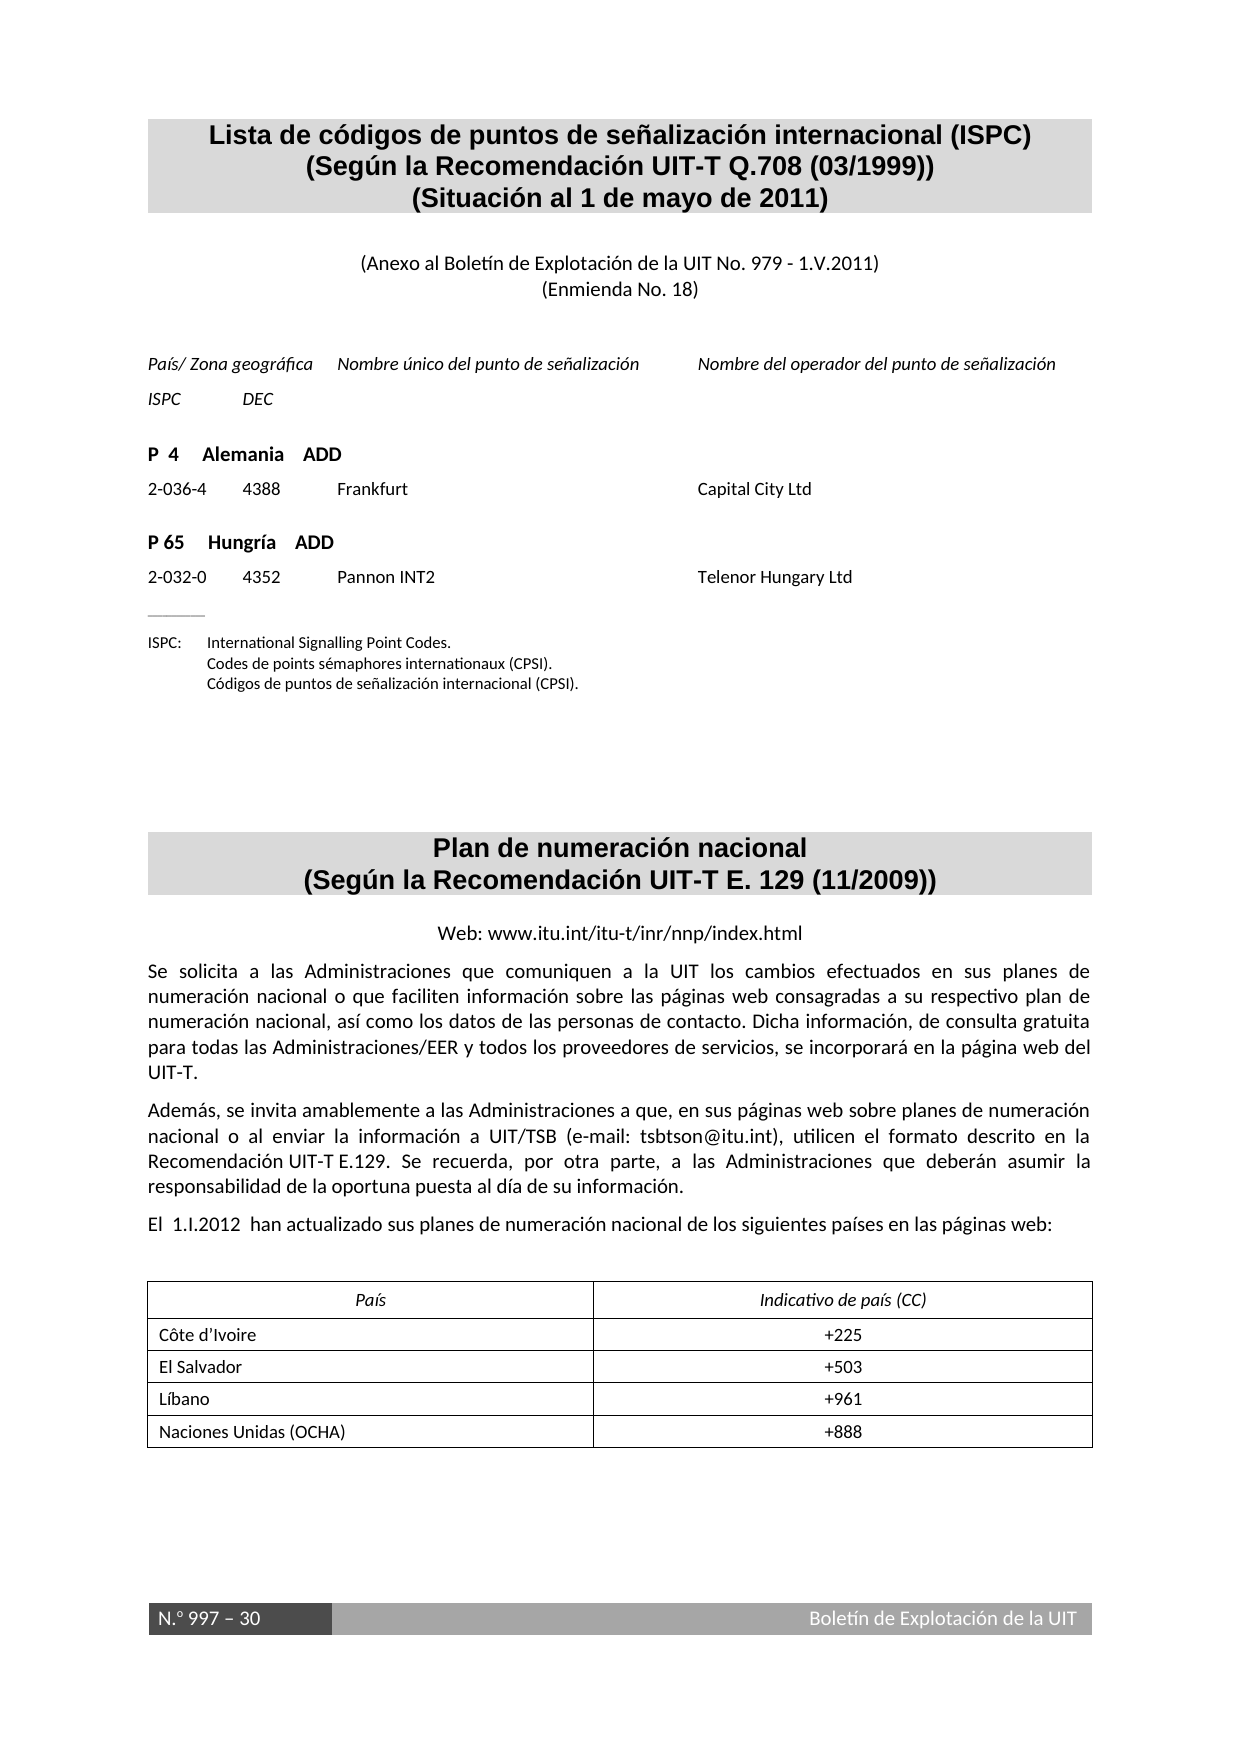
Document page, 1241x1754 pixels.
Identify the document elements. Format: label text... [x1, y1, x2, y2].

table_cell P 65 Hungría ADD [136, 504, 1104, 561]
table_header País/ Zona geográfica [136, 345, 326, 381]
subtitle (Anexo al Boletín de Explotación de la UIT No. 979 - 1.V.2011) (Enmienda No. 18) [148, 250, 1092, 301]
subtitle Plan de nueración nacional (Según la Recoendación UIT-T E. 129 (11/2009)) [148, 832, 1092, 895]
table_cell +225 [594, 1319, 1092, 1350]
text Web: www.itu.int/itu-t/inr/nnp/index.html [148, 920, 1092, 945]
table_header Nombre del operador del punto de señalización [686, 345, 1104, 416]
table_header Indicativo de país (CC) [594, 1282, 1092, 1318]
table_cell 4388 [231, 473, 326, 504]
text Adeás, se invita aableente a las Adinistraciones a que, en sus páginas web sobre planes de nueración nacional o al enviar la inforación a UIT/TSB (e-ail: tsbtson@itu.int), utilicen el forato descrito en la Recoendación UIT-T E.129. Se recuerda, por otra parte, a las Adinistraciones que deberán asuir la responsabilidad de la oportuna puesta al día de su inforación. [148, 1097, 1092, 1199]
table_cell Líbano [148, 1383, 593, 1414]
table_cell Capital City Ltd [686, 473, 1104, 504]
table_cell ISPC [136, 381, 231, 416]
table_cell Naciones Unidas (OCHA) [148, 1416, 593, 1447]
table_cell DEC [231, 381, 326, 416]
text ____________ [148, 606, 1092, 627]
table_cell Pannon INT2 [326, 561, 686, 592]
table_cell Telenor Hungary Ltd [686, 561, 1104, 592]
table_cell +961 [594, 1383, 1092, 1414]
text ISPC: International Signalling Point Codes. [148, 633, 1092, 653]
table_cell 2-032-0 [136, 561, 231, 592]
text Codes de points sémaphores internationaux (CPSI). [148, 653, 1092, 673]
table_header País [148, 1282, 593, 1318]
table_cell +503 [594, 1351, 1092, 1382]
subtitle Lista de códigos de puntos de señalización internacional (ISPC) (Según la Recomendación UIT-T Q.708 (03/1999)) (Situación al 1 de mayo de 2011) [148, 119, 1092, 213]
table_cell +888 [594, 1416, 1092, 1447]
table_cell P 4 Alemania ADD [136, 416, 1104, 473]
table_cell Frankfurt [326, 473, 686, 504]
text Códigos de puntos de señalización internacional (CPSI). [148, 673, 1092, 694]
text Se solicita a las Adinistraciones que couniquen a la UIT los cabios efectuados en sus planes de nueración nacional o que faciliten inforación sobre las páginas web consagradas a su respectivo plan de nueración nacional, así coo los datos de las personas de contacto. Dicha inforación, de consulta gratuita para todas las Adinistraciones/EER y todos los proveedores de servicios, se incorporará en la página web del UIT-T. [148, 958, 1092, 1085]
table_cell 4352 [231, 561, 326, 592]
table_cell El Salvador [148, 1351, 593, 1382]
text El 1.I.2012 han actualizado sus planes de nueración nacional de los siguientes países en las páginas web: [148, 1212, 1092, 1237]
table_cell 2-036-4 [136, 473, 231, 504]
table_cell Côte d’Ivoire [148, 1319, 593, 1350]
table_header Nombre único del punto de señalización [326, 345, 686, 416]
